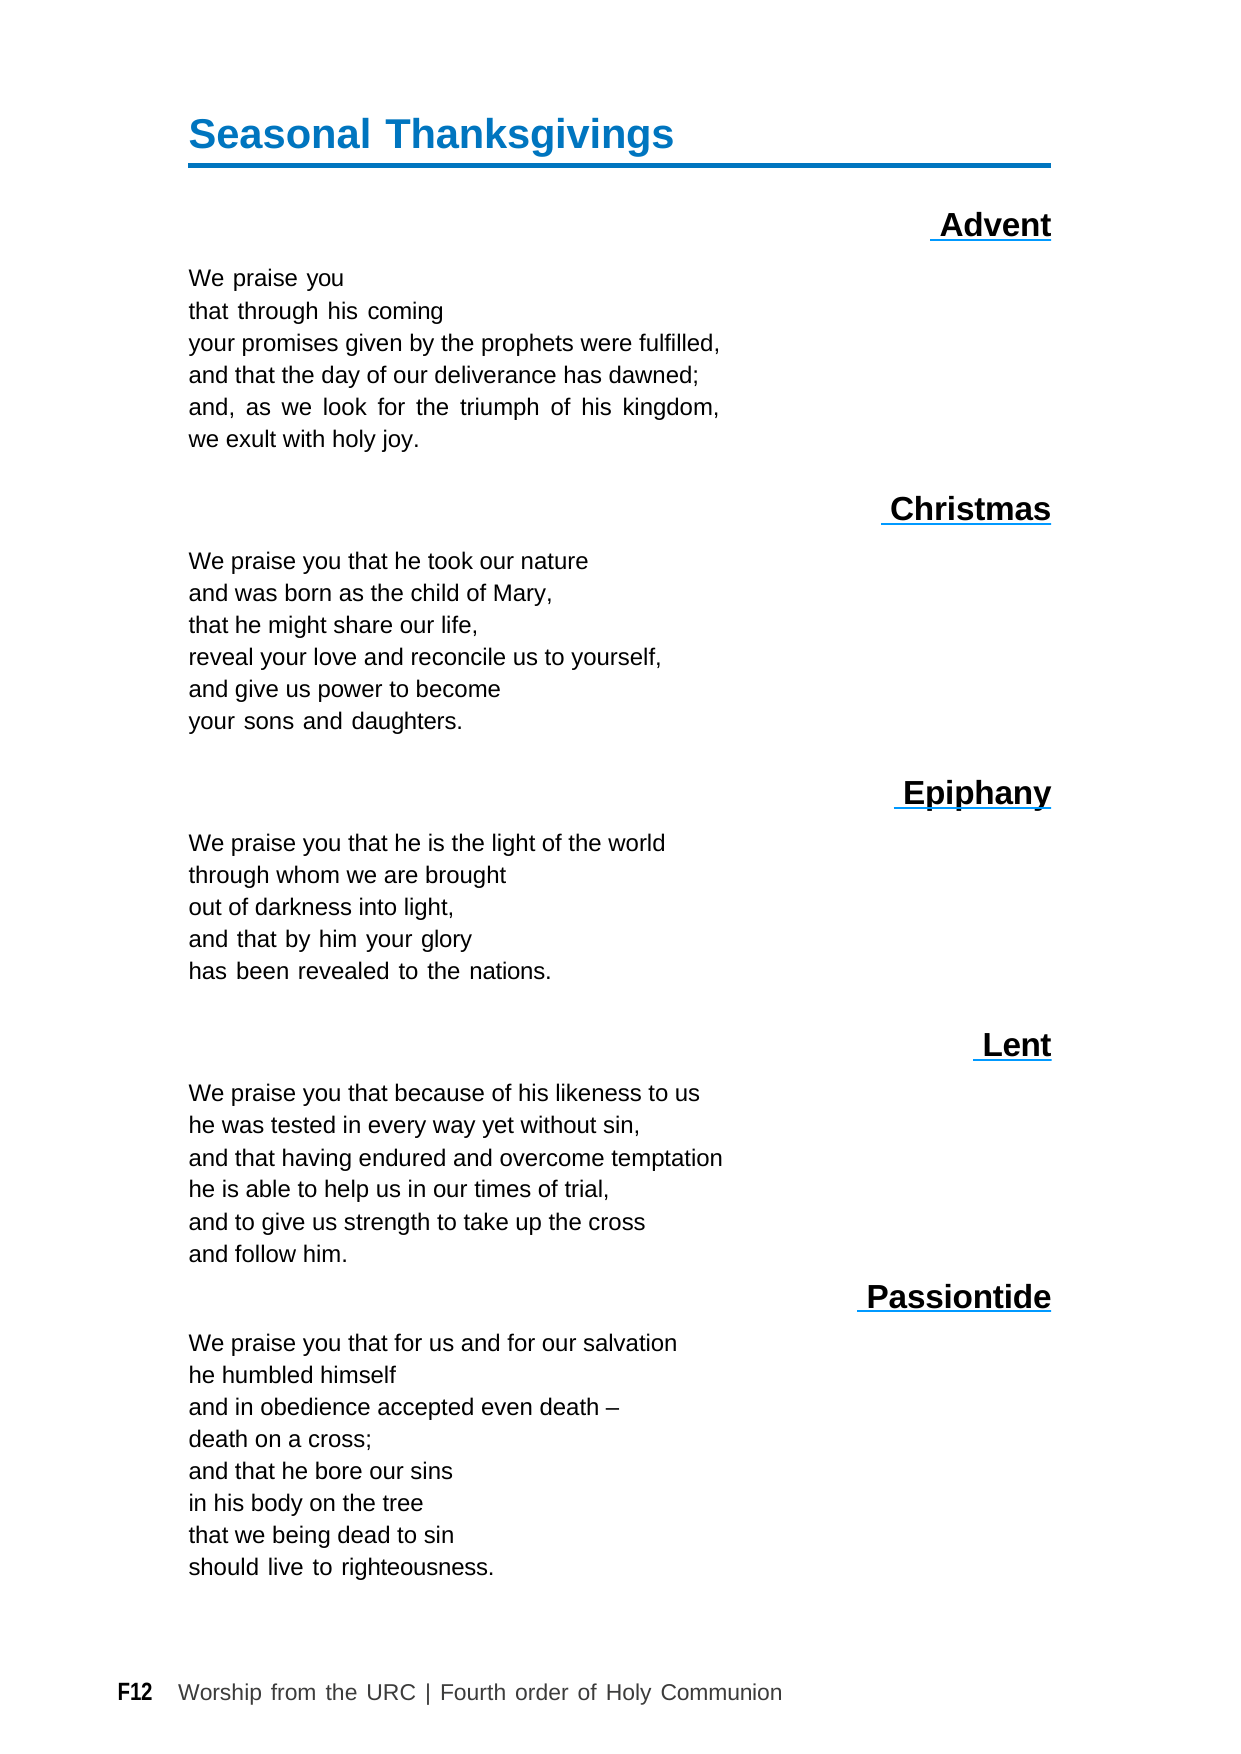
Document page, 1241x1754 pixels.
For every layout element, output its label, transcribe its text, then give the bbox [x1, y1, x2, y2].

text that through his coming [188, 297, 748, 324]
text Lent [769, 1025, 1052, 1064]
text Passiontide [769, 1277, 1051, 1315]
text and that he bore our sins in his body on the tree that we being dead to sin [188, 1457, 464, 1549]
text reveal your love and reconcile us to yourself, and give us power to become [188, 643, 685, 702]
text We praise you that because of his likeness to us he was tested in every way yet without sin, [188, 1079, 726, 1139]
text your sons and daughters. [188, 707, 748, 734]
text and to give us strength to take up the cross and follow him. [188, 1207, 685, 1267]
text Christmas [769, 489, 1051, 528]
text We praise you that he is the light of the world through whom we are brought [188, 829, 726, 889]
text We praise you that he took our nature and was born as the child of Mary, that he might share our life, [188, 547, 594, 638]
text and that having endured and overcome temptation he is able to help us in our times of trial, [188, 1143, 748, 1203]
text Seasonal Thanksgivings [188, 109, 1134, 157]
text out of darkness into light, and that by him your glory [188, 893, 493, 953]
text and in obedience accepted even death – death on a cross; [188, 1393, 678, 1453]
text We praise you that for us and for our salvation he humbled himself [188, 1329, 685, 1388]
text should live to righteousness. [188, 1553, 748, 1581]
text We praise you [188, 264, 748, 292]
text your promises given by the prophets were fulfilled, and that the day of our deliverance has dawned; and, as we look for the triumph of his kingdom, we exult with holy joy. [188, 329, 726, 452]
text has been revealed to the nations. [188, 957, 748, 985]
text Epiphany [769, 773, 1051, 812]
text Advent [769, 205, 1051, 244]
